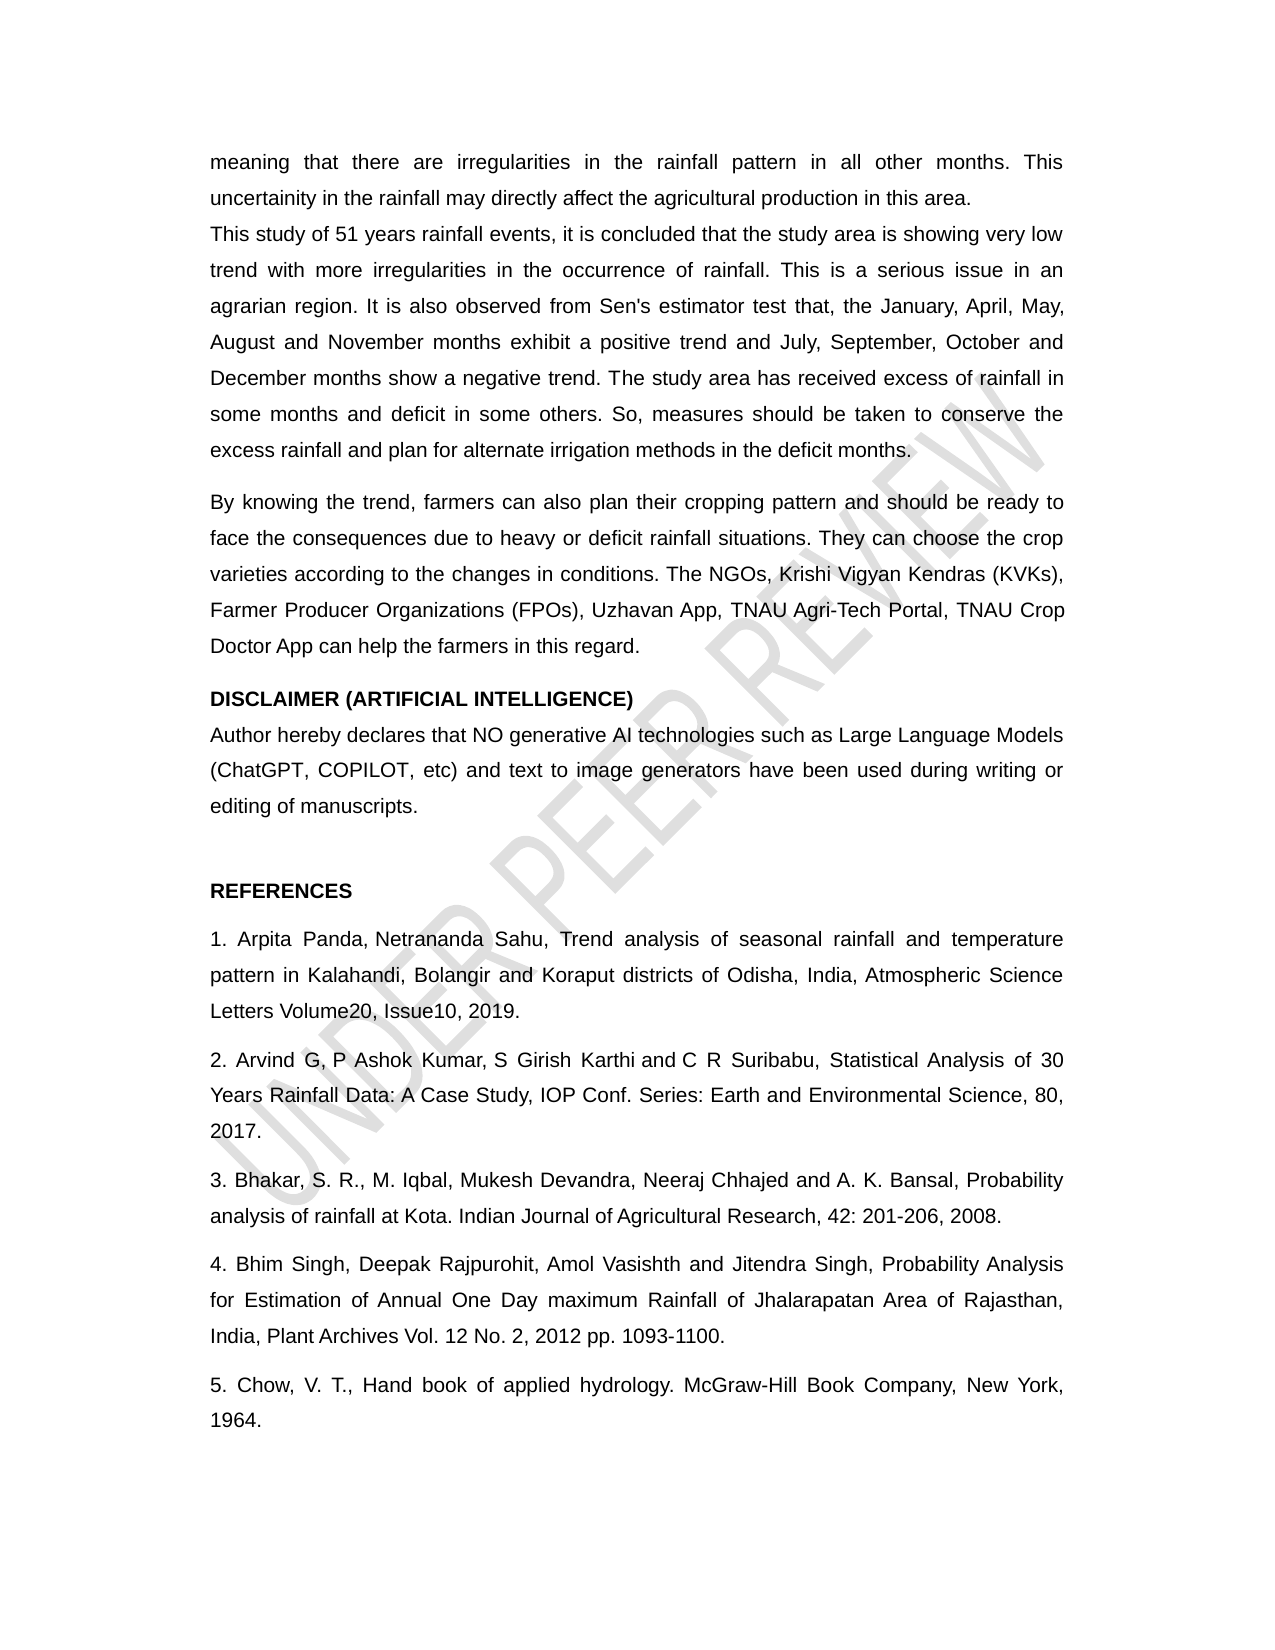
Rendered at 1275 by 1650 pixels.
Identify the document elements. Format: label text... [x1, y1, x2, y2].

text 2. Arvind G, P Ashok Kumar, S Girish Karthi and C R Suribabu, Statistical Analysis of 30 Years Rainfall Data: A Case Study, IOP Conf. Series: Earth and Environmental Science, 80, 2017. [210, 1047, 1065, 1143]
text 3. Bhakar, S. R., M. Iqbal, Mukesh Devandra, Neeraj Chhajed and A. K. Bansal, Probability analysis of rainfall at Kota. Indian Journal of Agricultural Research, 42: 201-206, 2008. [210, 1168, 1065, 1228]
text 5. Chow, V. T., Hand book of applied hydrology. McGraw-Hill Book Company, New York, 1964. [210, 1372, 1065, 1432]
text DISCLAIMER (ARTIFICIAL INTELLIGENCE) [210, 686, 1065, 710]
text 4. Bhim Singh, Deepak Rajpurohit, Amol Vasishth and Jitendra Singh, Probability Analysis for Estimation of Annual One Day maximum Rainfall of Jhalarapatan Area of Rajasthan, India, Plant Archives Vol. 12 No. 2, 2012 pp. 1093-1100. [210, 1252, 1065, 1348]
text 1. Arpita Panda, Netrananda Sahu, Trend analysis of seasonal rainfall and temperature pattern in Kalahandi, Bolangir and Koraput districts of Odisha, India, Atmospheric Science Letters Volume20, Issue10, 2019. [210, 927, 1065, 1023]
text REFERENCES [210, 879, 1065, 903]
text This study of 51 years rainfall events, it is concluded that the study area is showing very low trend with more irregularities in the occurrence of rainfall. This is a serious issue in an agrarian region. It is also observed from Sen's estimator test that, the January, April, May, August and November months exhibit a positive trend and July, September, October and December months show a negative trend. The study area has received excess of rainfall in some months and deficit in some others. So, measures should be taken to conserve the excess rainfall and plan for alternate irrigation methods in the deficit months. [210, 222, 1065, 461]
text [210, 150, 1065, 210]
text Author hereby declares that NO generative AI technologies such as Large Language Models (ChatGPT, COPILOT, etc) and text to image generators have been used during writing or editing of manuscripts. [210, 722, 1065, 818]
text By knowing the trend, farmers can also plan their cropping pattern and should be ready to face the consequences due to heavy or deficit rainfall situations. They can choose the crop varieties according to the changes in conditions. The NGOs, Krishi Vigyan Kendras (KVKs), Farmer Producer Organizations (FPOs), Uzhavan App, TNAU Agri-Tech Portal, TNAU Crop Doctor App can help the farmers in this regard. [210, 490, 1065, 658]
